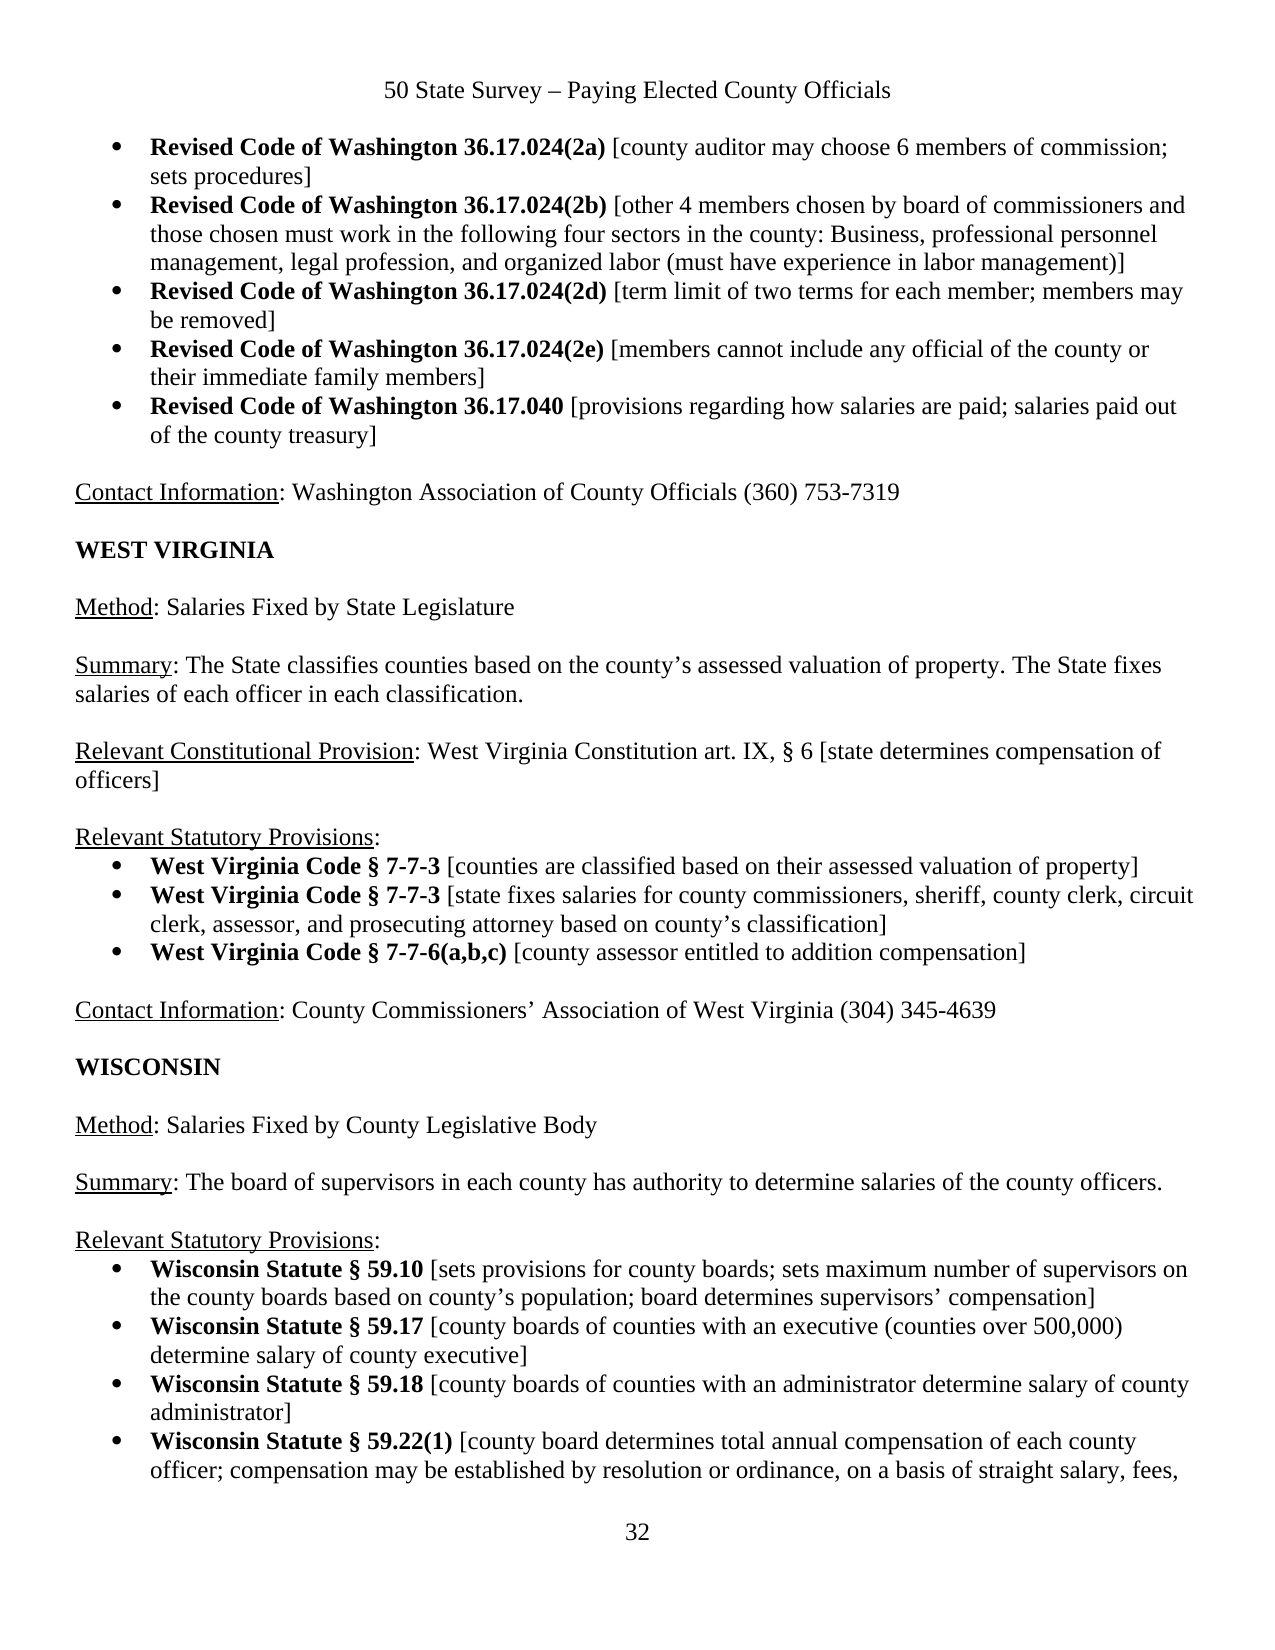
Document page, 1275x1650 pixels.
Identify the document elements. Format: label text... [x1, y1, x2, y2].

text WEST VIRGINIA [75, 535, 1200, 564]
list Wisconsin Statute § 59.17 [county boards of counties with an executive (counties over 500,000) determine salary of county executive] [112, 1311, 1200, 1369]
text Relevant Statutory Provisions: [75, 1225, 1200, 1254]
text Contact Information: Washington Association of County Officials (360) 753-7319 [75, 477, 1200, 506]
list Revised Code of Washington 36.17.040 [provisions regarding how salaries are paid; salaries paid out of the county treasury] [112, 391, 1200, 449]
list Revised Code of Washington 36.17.024(2a) [county auditor may choose 6 members of commission; sets procedures] [112, 132, 1200, 190]
list Revised Code of Washington 36.17.024(2e) [members cannot include any official of the county or their immediate family members] [112, 334, 1200, 391]
list Wisconsin Statute § 59.18 [county boards of counties with an administrator determine salary of county administrator] [112, 1369, 1200, 1426]
text Relevant Constitutional Provision: West Virginia Constitution art. IX, § 6 [state determines compensation of officers] [75, 736, 1200, 794]
text Method: Salaries Fixed by State Legislature [75, 592, 1200, 621]
list Revised Code of Washington 36.17.024(2b) [other 4 members chosen by board of commissioners and those chosen must work in the following four sectors in the county: Business, professional personnel management, legal profession, and organized labor (must have experience in labor management)] [112, 190, 1200, 276]
text Summary: The board of supervisors in each county has authority to determine salaries of the county officers. [75, 1167, 1200, 1196]
list West Virginia Code § 7-7-3 [state fixes salaries for county commissioners, sheriff, county clerk, circuit clerk, assessor, and prosecuting attorney based on county’s classification] [112, 880, 1200, 937]
text Contact Information: County Commissioners’ Association of West Virginia (304) 345-4639 [75, 995, 1200, 1024]
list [112, 1426, 1200, 1484]
text Relevant Statutory Provisions: [75, 822, 1200, 851]
list West Virginia Code § 7-7-3 [counties are classified based on their assessed valuation of property] [112, 851, 1200, 880]
text Method: Salaries Fixed by County Legislative Body [75, 1110, 1200, 1139]
list Wisconsin Statute § 59.10 [sets provisions for county boards; sets maximum number of supervisors on the county boards based on county’s population; board determines supervisors’ compensation] [112, 1254, 1200, 1311]
list Revised Code of Washington 36.17.024(2d) [term limit of two terms for each member; members may be removed] [112, 276, 1200, 334]
text Summary: The State classifies counties based on the county’s assessed valuation of property. The State fixes salaries of each officer in each classification. [75, 650, 1200, 707]
text WISCONSIN [75, 1052, 1200, 1081]
list West Virginia Code § 7-7-6(a,b,c) [county assessor entitled to addition compensation] [112, 937, 1200, 966]
